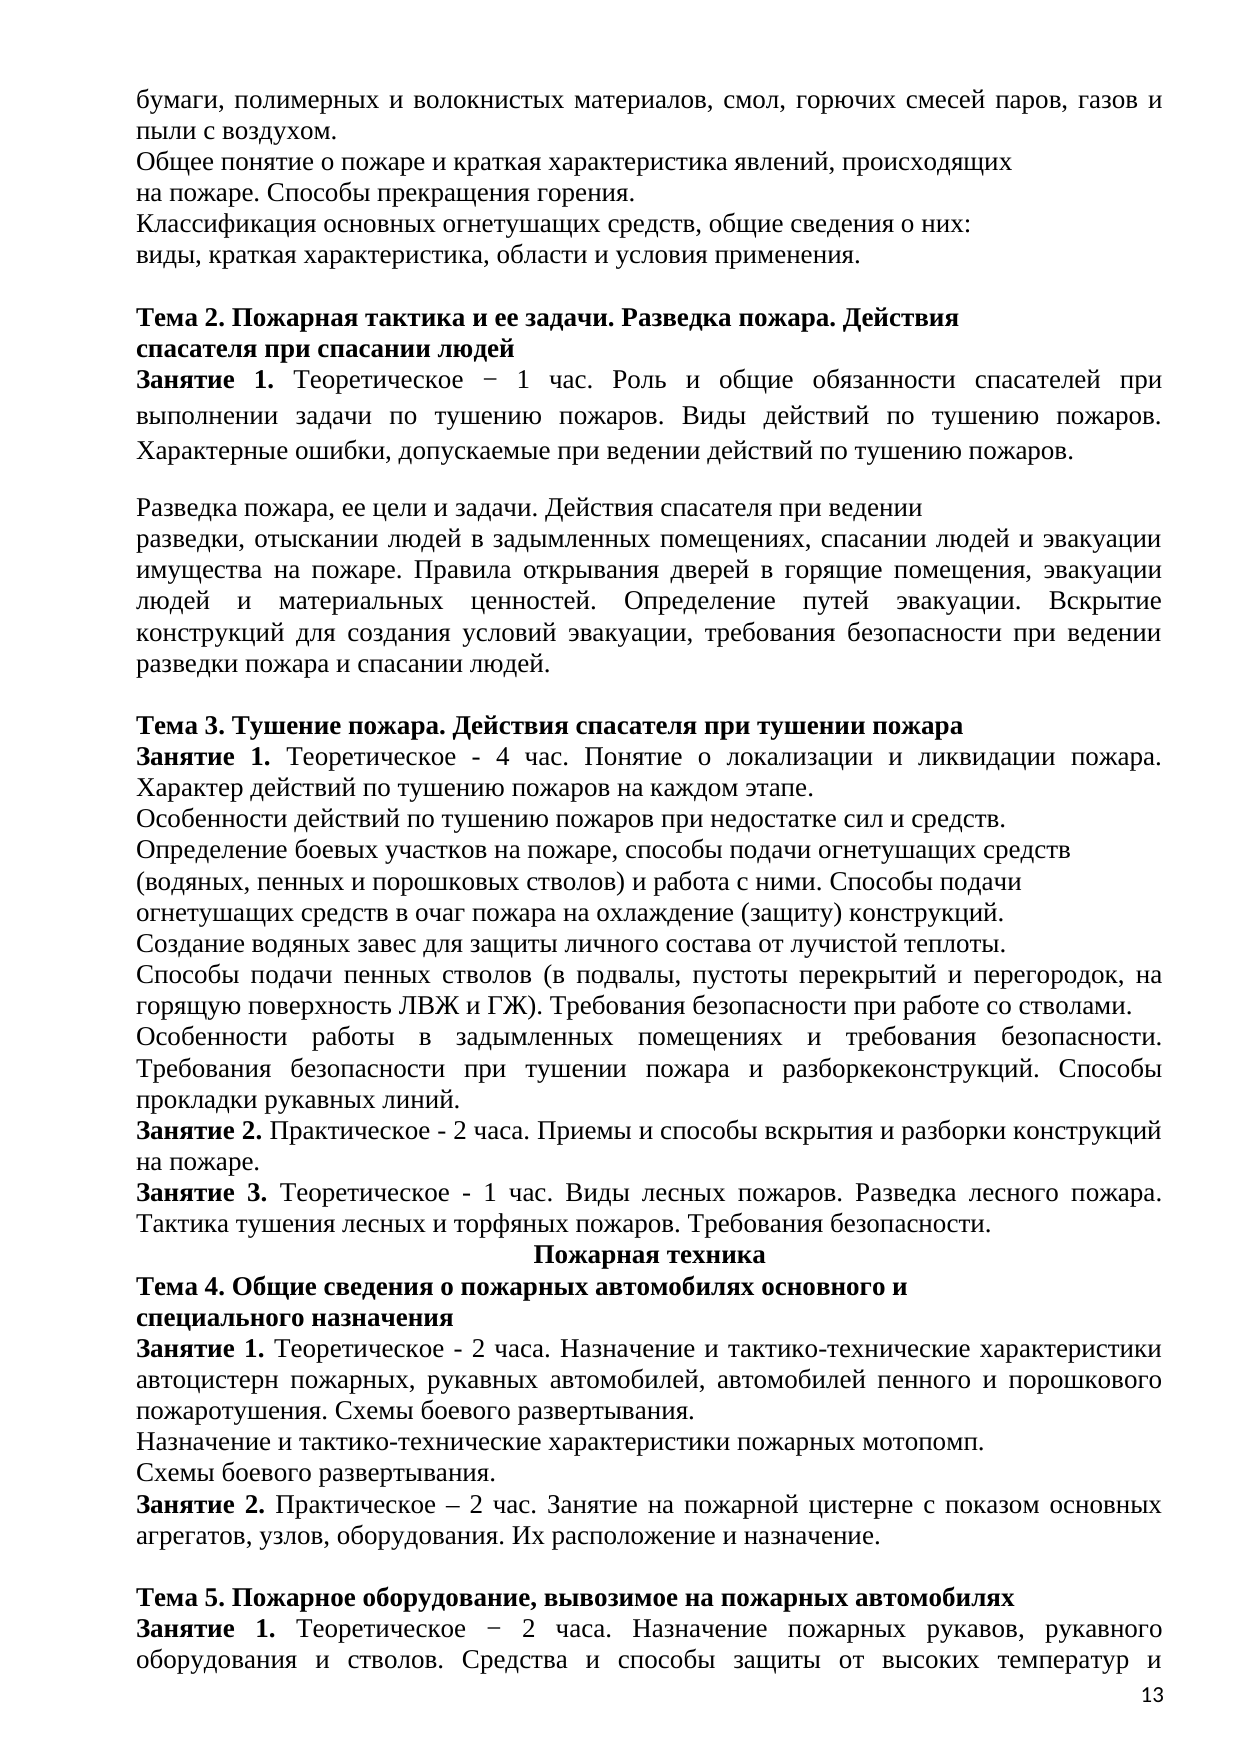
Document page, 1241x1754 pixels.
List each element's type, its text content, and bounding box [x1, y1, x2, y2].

text Классификация основных огнетушащих средств, общие сведения о них: [136, 207, 1163, 238]
text Занятие 1. Теоретическое - 4 час. Понятие о локализации и ликвидации пожара. Характер действий по тушению пожаров на каждом этапе. [136, 740, 1163, 802]
text Пожарная техника [136, 1238, 1163, 1270]
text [136, 83, 1163, 145]
text Занятие 2. Практическое - 2 часа. Приемы и способы вскрытия и разборки конструкций на пожаре. [136, 1114, 1163, 1176]
text специального назначения [136, 1301, 1163, 1332]
text Общее понятие о пожаре и краткая характеристика явлений, происходящих [136, 145, 1163, 176]
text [136, 1612, 1163, 1674]
text Тема 3. Тушение пожара. Действия спасателя при тушении пожара [136, 709, 1163, 740]
text Тема 2. Пожарная тактика и ее задачи. Разведка пожара. Действия [136, 301, 1163, 332]
text Тема 5. Пожарное оборудование, вывозимое на пожарных автомобилях [136, 1581, 1163, 1612]
text Создание водяных завес для защиты личного состава от лучистой теплоты. [136, 927, 1163, 958]
text Разведка пожара, ее цели и задачи. Действия спасателя при ведении [136, 491, 1163, 522]
text виды, краткая характеристика, области и условия применения. [136, 238, 1163, 269]
text Занятие 3. Теоретическое - 1 час. Виды лесных пожаров. Разведка лесного пожара. Тактика тушения лесных и торфяных пожаров. Требования безопасности. [136, 1176, 1163, 1238]
text на пожаре. Способы прекращения горения. [136, 176, 1163, 207]
text Особенности действий по тушению пожаров при недостатке сил и средств. [136, 802, 1163, 834]
text Особенности работы в задымленных помещениях и требования безопасности. Требования безопасности при тушении пожара и разборкеконструкций. Способы прокладки рукавных линий. [136, 1021, 1163, 1114]
text (водяных, пенных и порошковых стволов) и работа с ними. Способы подачи [136, 865, 1163, 896]
text Тема 4. Общие сведения о пожарных автомобилях основного и [136, 1270, 1163, 1301]
text Способы подачи пенных стволов (в подвалы, пустоты перекрытий и перегородок, на горящую поверхность ЛВЖ и ГЖ). Требования безопасности при работе со стволами. [136, 958, 1163, 1021]
text Назначение и тактико-технические характеристики пожарных мотопомп. [136, 1425, 1163, 1457]
text Схемы боевого развертывания. [136, 1457, 1163, 1488]
text Определение боевых участков на пожаре, способы подачи огнетушащих средств [136, 834, 1163, 865]
text разведки, отыскании людей в задымленных помещениях, спасании людей и эвакуации имущества на пожаре. Правила открывания дверей в горящие помещения, эвакуации людей и материальных ценностей. Определение путей эвакуации. Вскрытие конструкций для создания условий эвакуации, требования безопасности при ведении разведки пожара и спасании людей. [136, 522, 1163, 678]
text Занятие 2. Практическое – 2 час. Занятие на пожарной цистерне с показом основных агрегатов, узлов, оборудования. Их расположение и назначение. [136, 1488, 1163, 1550]
text огнетушащих средств в очаг пожара на охлаждение (защиту) конструкций. [136, 896, 1163, 927]
text спасателя при спасании людей [136, 332, 1163, 363]
text Занятие 1. Теоретическое - 2 часа. Назначение и тактико-технические характеристики автоцистерн пожарных, рукавных автомобилей, автомобилей пенного и порошкового пожаротушения. Схемы боевого развертывания. [136, 1332, 1163, 1425]
text Занятие 1. Теоретическое − 1 час. Роль и общие обязанности спасателей при выполнении задачи по тушению пожаров. Виды действий по тушению пожаров. Характерные ошибки, допускаемые при ведении действий по тушению пожаров. [136, 363, 1163, 466]
